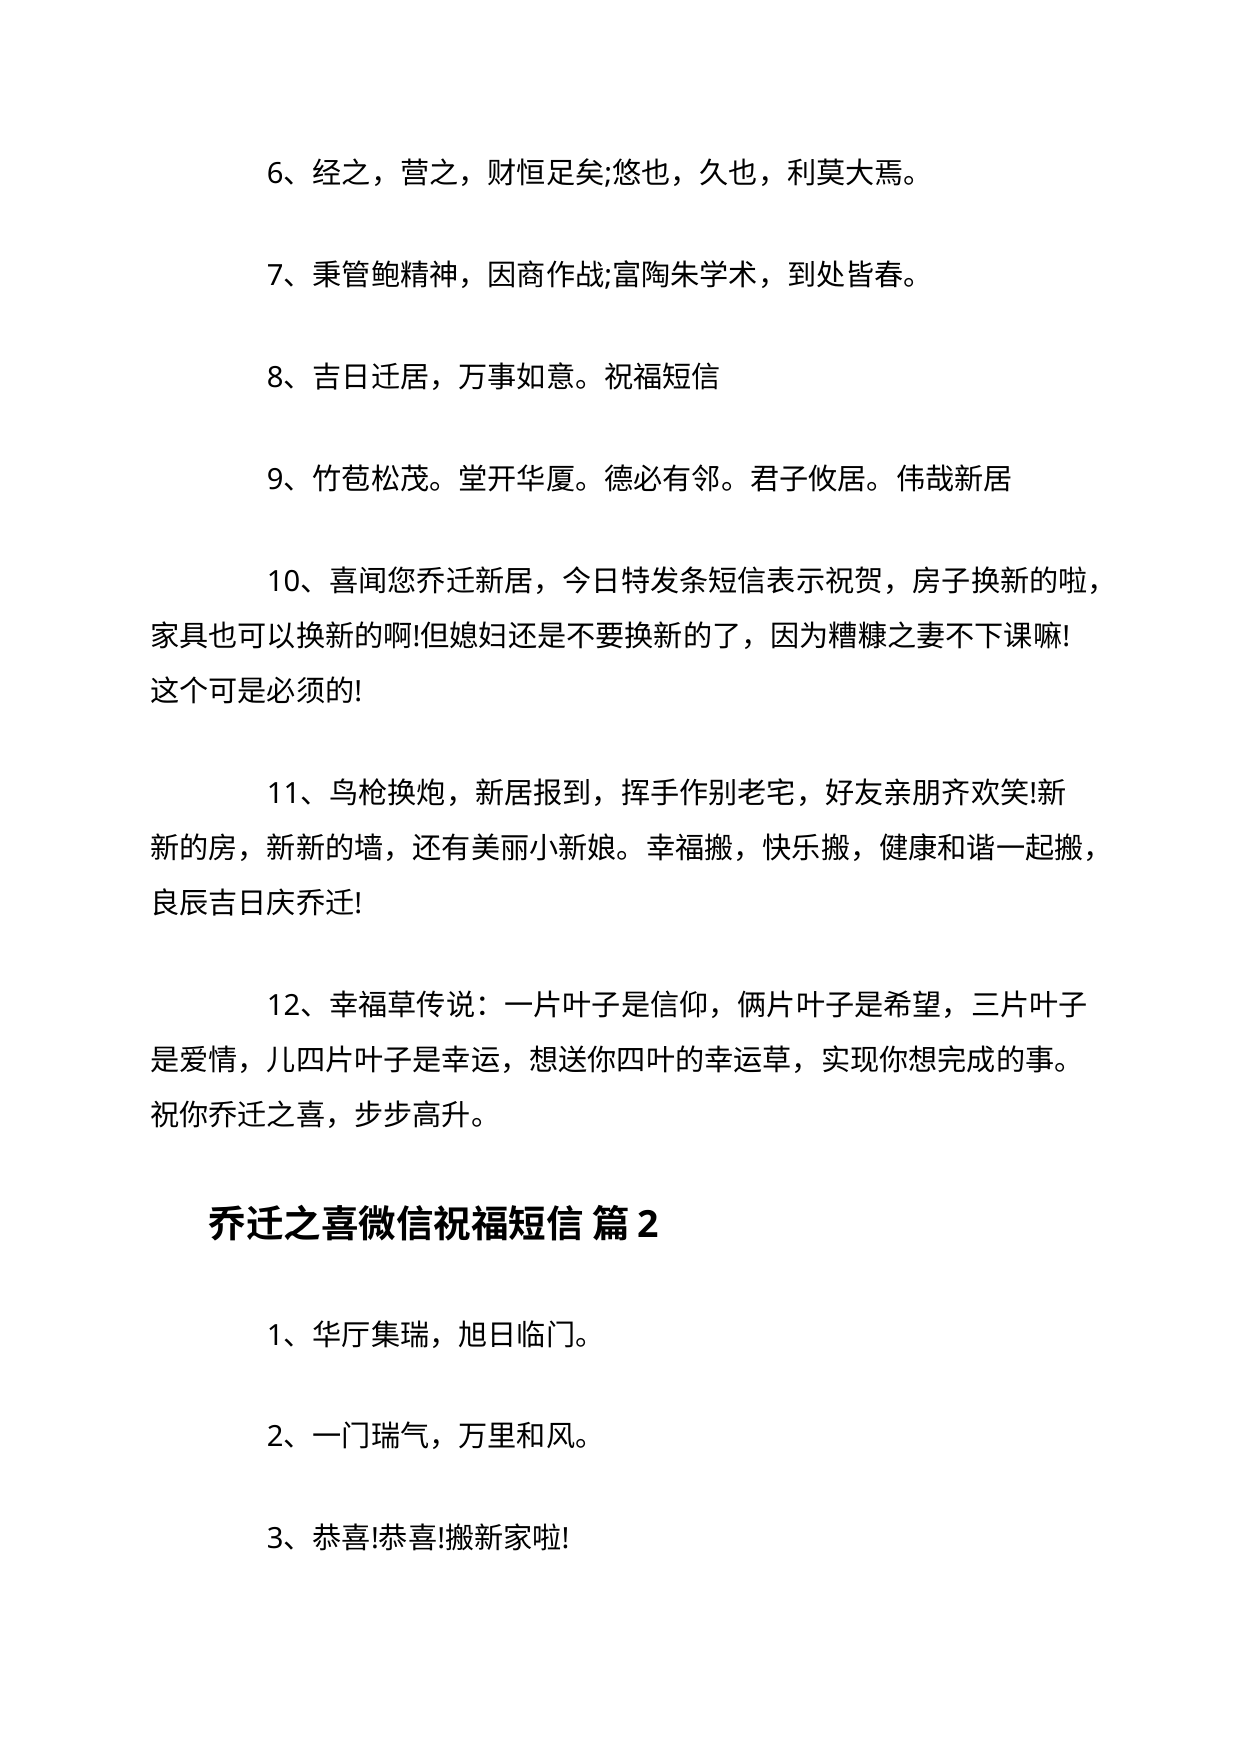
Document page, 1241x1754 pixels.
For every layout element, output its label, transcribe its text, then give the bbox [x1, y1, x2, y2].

text 乔迁之喜微信祝福短信 篇2 [150, 1193, 1090, 1248]
text 2、一门瑞气，万里和风。 [150, 1413, 1090, 1455]
text 6、经之，营之，财恒足矣;悠也，久也，利莫大焉。 [150, 150, 1090, 192]
text 9、竹苞松茂。堂开华厦。德必有邻。君子攸居。伟哉新居 [150, 456, 1090, 498]
text 11、鸟枪换炮，新居报到，挥手作别老宅，好友亲朋齐欢笑!新新的房，新新的墙，还有美丽小新娘。幸福搬，快乐搬，健康和谐一起搬，良辰吉日庆乔迁! [150, 770, 1090, 922]
text 1、华厅集瑞，旭日临门。 [150, 1311, 1090, 1353]
text 12、幸福草传说：一片叶子是信仰，俩片叶子是希望，三片叶子是爱情，儿四片叶子是幸运，想送你四叶的幸运草，实现你想完成的事。祝你乔迁之喜，步步高升。 [150, 982, 1090, 1134]
text 7、秉管鲍精神，因商作战;富陶朱学术，到处皆春。 [150, 252, 1090, 294]
text 3、恭喜!恭喜!搬新家啦! [150, 1515, 1090, 1557]
text 8、吉日迁居，万事如意。祝福短信 [150, 354, 1090, 396]
text 10、喜闻您乔迁新居，今日特发条短信表示祝贺，房子换新的啦，家具也可以换新的啊!但媳妇还是不要换新的了，因为糟糠之妻不下课嘛!这个可是必须的! [150, 558, 1090, 710]
